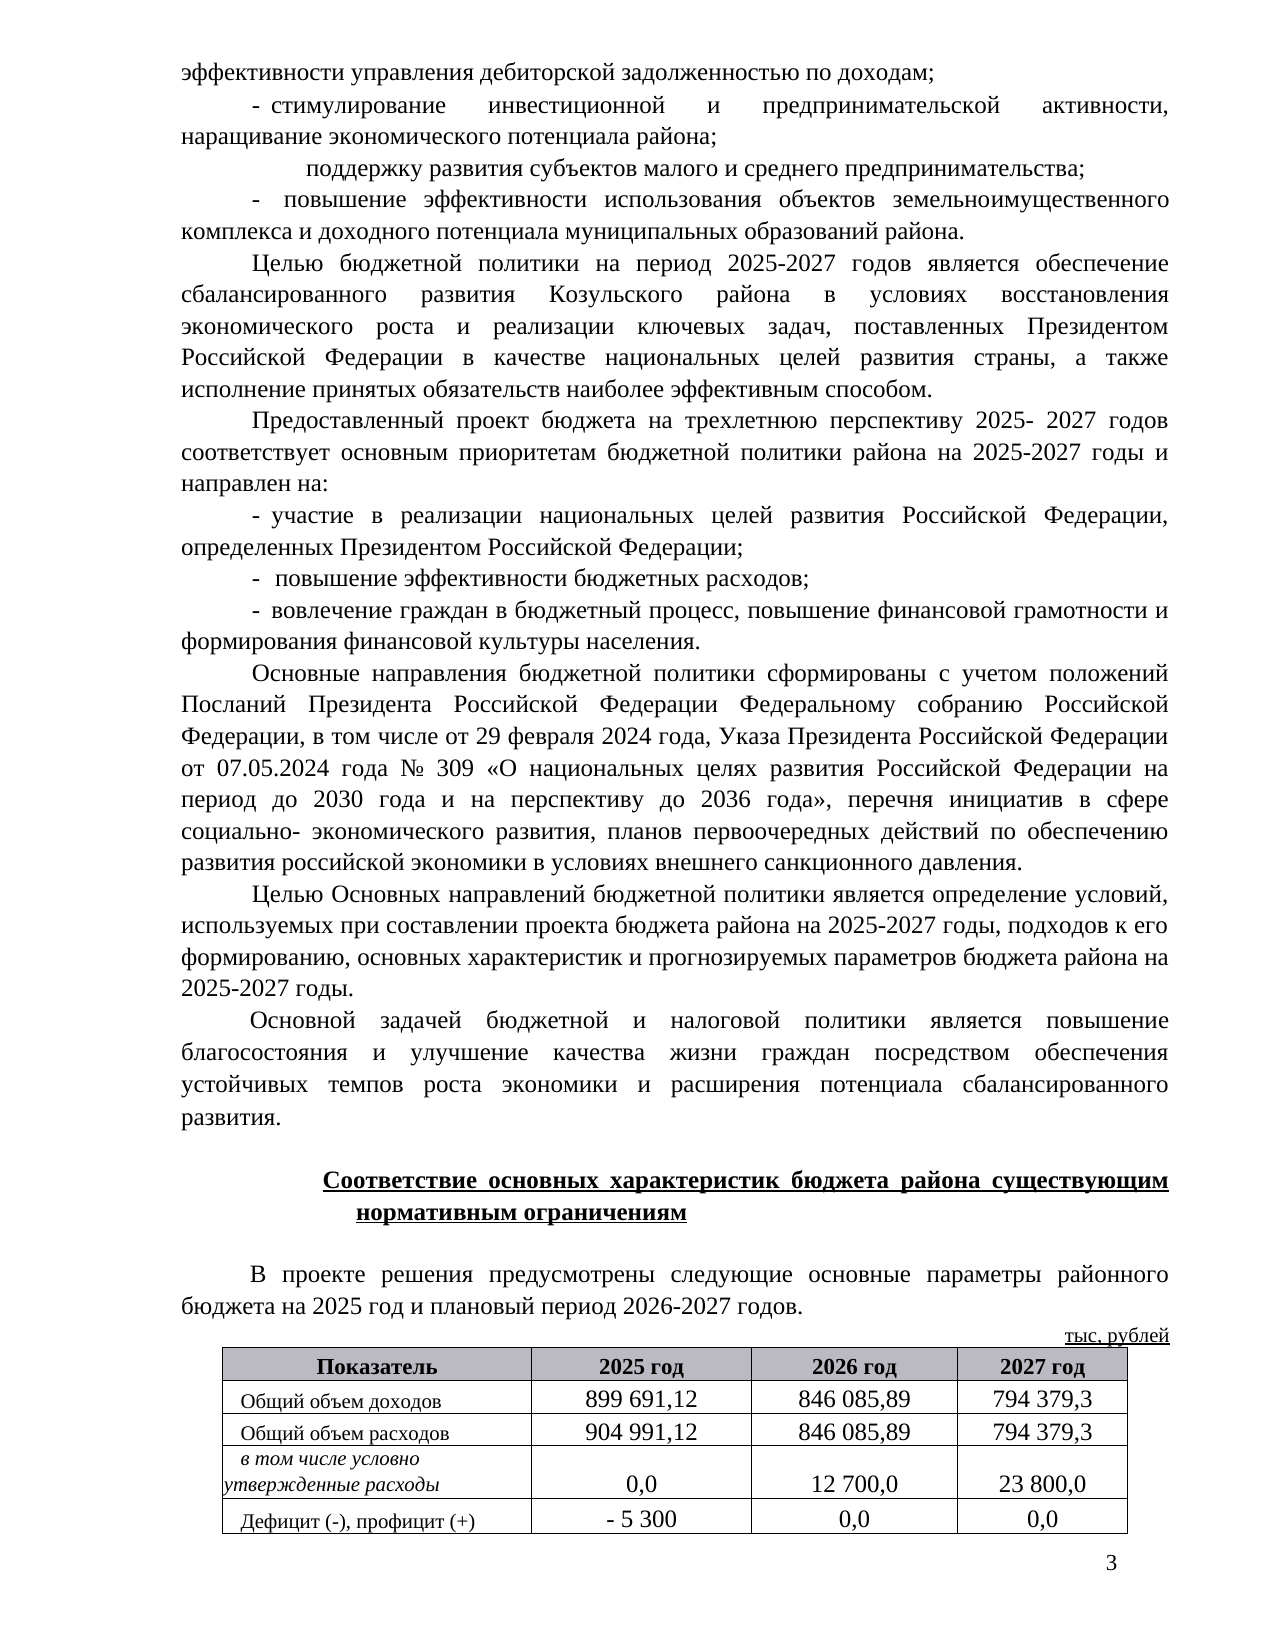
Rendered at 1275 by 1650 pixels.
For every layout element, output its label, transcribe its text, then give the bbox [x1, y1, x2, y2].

text Основной задачей бюджетной и налоговой политики является повышение благосостояния и улучшение качества жизни граждан посредством обеспечения устойчивых темпов роста экономики и расширения потенциала сбалансированного развития. [181, 1005, 1169, 1130]
table_cell 899 691,12 [532, 1381, 751, 1413]
text В проекте решения предусмотрены следующие основные параметры районного бюджета на 2025 год и плановый период 2026-2027 годов. [181, 1259, 1169, 1320]
text тыс, рублей [181, 1323, 1169, 1347]
table_cell в том числе условно утвержденные расходы [223, 1446, 531, 1498]
table_cell 0,0 [752, 1499, 957, 1533]
list повышение эффективности бюджетных расходов; [181, 563, 1169, 592]
text поддержку развития субъектов малого и среднего предпринимательства; [181, 153, 1169, 182]
table_header 2027 год [958, 1348, 1127, 1380]
table_header 2025 год [532, 1348, 751, 1380]
list повышение эффективности использования объектов земельноимущественного комплекса и доходного потенциала муниципальных образований района. [181, 184, 1169, 245]
text Соответствие основных характеристик бюджета района существующим нормативным ограничениям [322, 1165, 1169, 1190]
text Предоставленный проект бюджета на трехлетнюю перспективу 2025- 2027 годов соответствует основным приоритетам бюджетной политики района на 2025-2027 годы и направлен на: [181, 405, 1169, 497]
table_cell 12 700,0 [752, 1446, 957, 1498]
list стимулирование инвестиционной и предпринимательской активности, наращивание экономического потенциала района; [181, 90, 1169, 150]
table_cell 23 800,0 [958, 1446, 1127, 1498]
table_cell 794 379,3 [958, 1414, 1127, 1445]
table_cell Общий объем расходов [223, 1414, 531, 1445]
text Целью Основных направлений бюджетной политики является определение условий, используемых при составлении проекта бюджета района на 2025-2027 годы, подходов к его формированию, основных характеристик и прогнозируемых параметров бюджета района на 2025-2027 годы. [181, 879, 1169, 1002]
table_header Показатель [223, 1348, 531, 1380]
text Основные направления бюджетной политики сформированы с учетом положений Посланий Президента Российской Федерации Федеральному собранию Российской Федерации, в том числе от 29 февраля 2024 года, Указа Президента Российской Федерации от 07.05.2024 года № 309 «О национальных целях развития Российской Федерации на период до 2030 года и на перспективу до 2036 года», перечня инициатив в сфере социально- экономического развития, планов первоочередных действий по обеспечению развития российской экономики в условиях внешнего санкционного давления. [181, 658, 1169, 876]
table_cell 846 085,89 [752, 1381, 957, 1413]
table_cell Общий объем доходов [223, 1381, 531, 1413]
table_cell 794 379,3 [958, 1381, 1127, 1413]
table_cell 846 085,89 [752, 1414, 957, 1445]
text Целью бюджетной политики на период 2025-2027 годов является обеспечение сбалансированного развития Козульского района в условиях восстановления экономического роста и реализации ключевых задач, поставленных Президентом Российской Федерации в качестве национальных целей развития страны, а также исполнение принятых обязательств наиболее эффективным способом. [181, 248, 1169, 403]
table_cell - 5 300 [532, 1499, 751, 1533]
table_cell 904 991,12 [532, 1414, 751, 1445]
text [181, 57, 1169, 86]
text Соответствие основных характеристик бюджета района существующим нормативным ограничениям [322, 1191, 1169, 1225]
list вовлечение граждан в бюджетный процесс, повышение финансовой грамотности и формирования финансовой культуры населения. [181, 595, 1169, 655]
table_header 2026 год [752, 1348, 957, 1380]
table_cell Дефицит (-), профицит (+) [223, 1499, 531, 1533]
list участие в реализации национальных целей развития Российской Федерации, определенных Президентом Российской Федерации; [181, 500, 1169, 560]
table_cell 0,0 [532, 1446, 751, 1498]
table_cell 0,0 [958, 1499, 1127, 1533]
